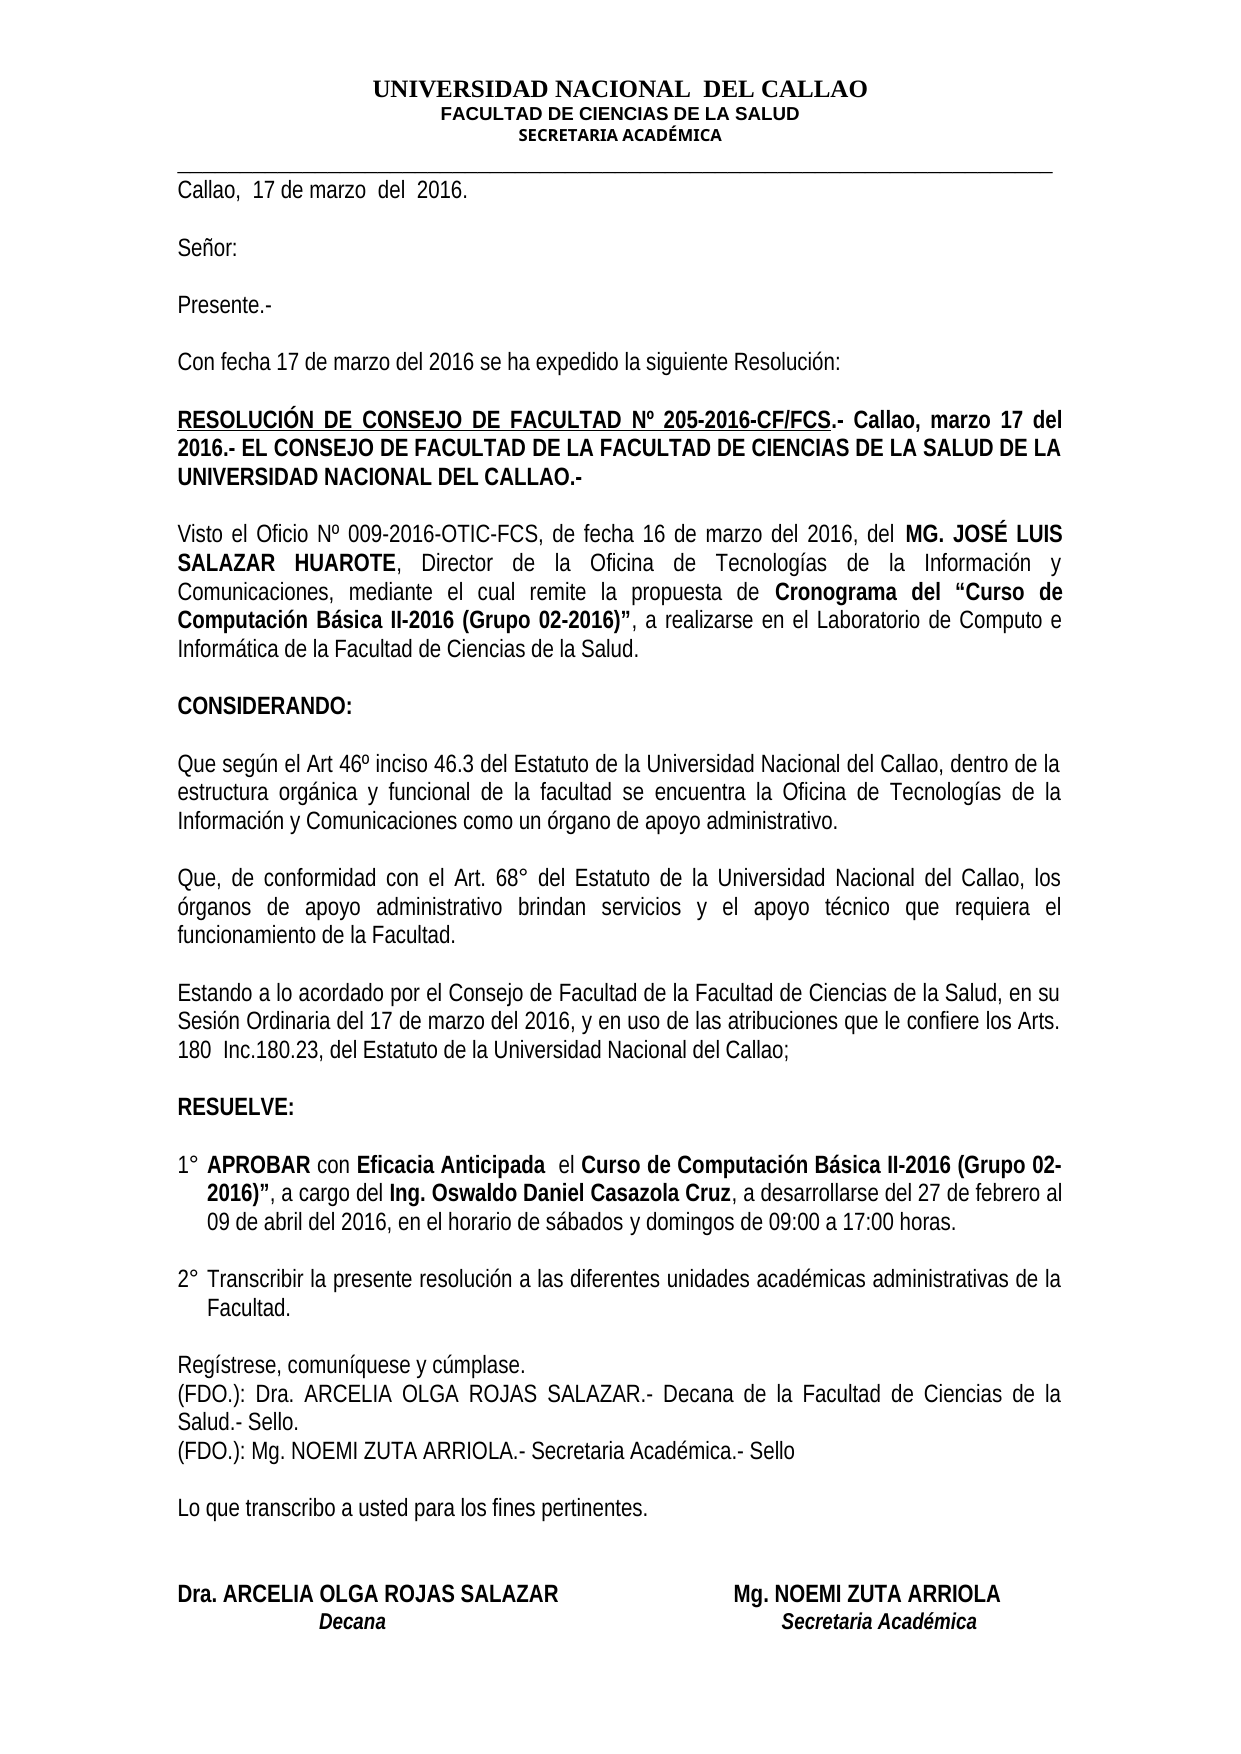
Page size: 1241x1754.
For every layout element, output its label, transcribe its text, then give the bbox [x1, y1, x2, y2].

text Que según el Art 46º inciso 46.3 del Estatuto de la Universidad Nacional del Callao, dentro de la estructura orgánica y funcional de la facultad se encuentra la Oficina de Tecnologías de la Información y Comunicaciones como un órgano de apoyo administrativo. [177, 748, 1063, 834]
text (FDO.): Dra. ARCELIA OLGA ROJAS SALAZAR.- Decana de la Facultad de Ciencias de la Salud.- Sello. [177, 1379, 1063, 1436]
text CONSIDERANDO: [177, 691, 1063, 720]
text 1° APROBAR con Eficacia Anticipada el Curso de Computación Básica II-2016 (Grupo 02-2016)”, a cargo del Ing. Oswaldo Daniel Casazola Cruz, a desarrollarse del 27 de febrero al 09 de abril del 2016, en el horario de sábados y domingos de 09:00 a 17:00 horas. [177, 1149, 1063, 1236]
text Callao, 17 de marzo del 2016. [177, 176, 1063, 204]
text Lo que transcribo a usted para los fines pertinentes. [177, 1493, 1063, 1522]
text RESUELVE: [177, 1092, 1063, 1121]
text Con fecha 17 de marzo del 2016 se ha expedido la siguiente Resolución: [177, 347, 1063, 376]
text Señor: [177, 233, 1063, 261]
text Visto el Oficio Nº 009-2016-OTIC-FCS, de fecha 16 de marzo del 2016, del MG. JOSÉ LUIS SALAZAR HUAROTE, Director de la Oficina de Tecnologías de la Información y Comunicaciones, mediante el cual remite la propuesta de Cronograma del “Curso de Computación Básica II-2016 (Grupo 02-2016)”, a realizarse en el Laboratorio de Computo e Informática de la Facultad de Ciencias de la Salud. [177, 519, 1063, 662]
text RESOLUCIÓN DE consejo de facultad Nº 205-2016-CF/FCS.- Callao, marzo 17 del 2016.- EL consejo de facultad DE LA FACULTAD DE CIENCIAS DE LA SALUD DE LA UNIVERSIDAD NACIONAL DEL CALLAO.- [177, 405, 1063, 491]
text Que, de conformidad con el Art. 68° del Estatuto de la Universidad Nacional del Callao, los órganos de apoyo administrativo brindan servicios y el apoyo técnico que requiera el funcionamiento de la Facultad. [177, 863, 1063, 949]
text Decana Secretaria Académica [177, 1608, 1063, 1634]
text (FDO.): Mg. NOEMI ZUTA ARRIOLA.- Secretaria Académica.- Sello [177, 1436, 1063, 1465]
text Estando a lo acordado por el Consejo de Facultad de la Facultad de Ciencias de la Salud, en su Sesión Ordinaria del 17 de marzo del 2016, y en uso de las atribuciones que le confiere los Arts. 180 Inc.180.23, del Estatuto de la Universidad Nacional del Callao; [177, 978, 1063, 1064]
text Regístrese, comuníquese y cúmplase. [177, 1350, 1063, 1379]
text Presente.- [177, 290, 1063, 319]
text 2° Transcribir la presente resolución a las diferentes unidades académicas administrativas de la Facultad. [177, 1264, 1063, 1321]
text Dra. ARCELIA OLGA ROJAS SALAZAR Mg. NOEMI ZUTA ARRIOLA [177, 1579, 1063, 1608]
